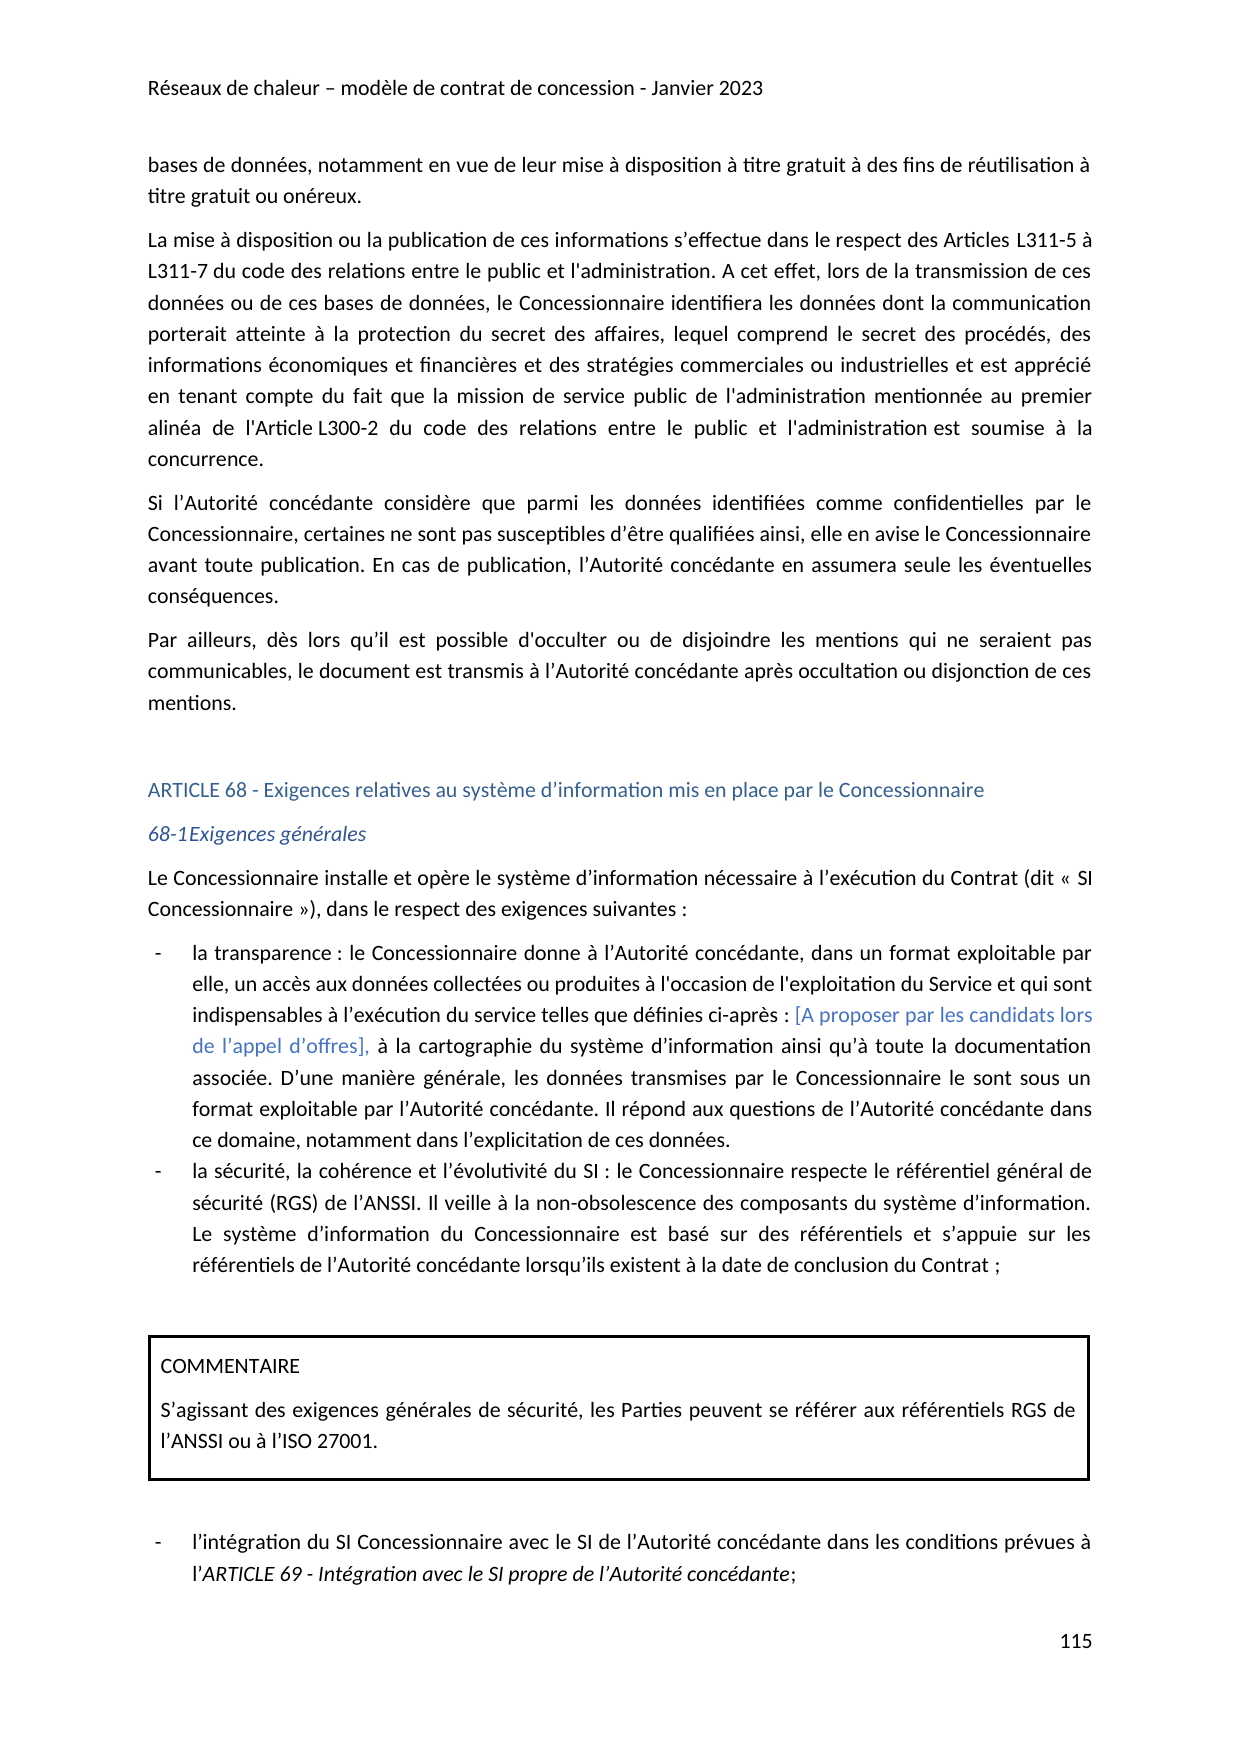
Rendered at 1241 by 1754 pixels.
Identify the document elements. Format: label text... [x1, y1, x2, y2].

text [148, 148, 1093, 210]
list la sécurité, la cohérence et l’évolutivité du SI : le Concessionnaire respecte le référentiel général de sécurité (RGS) de l’ANSSI. Il veille à la non-obsolescence des composants du système d’information. Le système d’information du Concessionnaire est basé sur des référentiels et s’appuie sur les référentiels de l’Autorité concédante lorsqu’ils existent à la date de conclusion du Contrat ; [154, 1154, 1093, 1279]
text Le Concessionnaire installe et opère le système d’information nécessaire à l’exécution du Contrat (dit « SI Concessionnaire »), dans le respect des exigences suivantes : [148, 860, 1093, 923]
subtitle ARTICLE 68 - Exigences relatives au système d’information mis en place par le Concessionnaire [148, 773, 1093, 804]
text Par ailleurs, dès lors qu’il est possible d'occulter ou de disjoindre les mentions qui ne seraient pas communicables, le document est transmis à l’Autorité concédante après occultation ou disjonction de ces mentions. [148, 623, 1093, 716]
list l’intégration du SI Concessionnaire avec le SI de l’Autorité concédante dans les conditions prévues à l’ARTICLE 69 - Intégration avec le SI propre de l’Autorité concédante; [154, 1525, 1093, 1587]
text Si l’Autorité concédante considère que parmi les données identifiées comme confidentielles par le Concessionnaire, certaines ne sont pas susceptibles d’être qualifiées ainsi, elle en avise le Concessionnaire avant toute publication. En cas de publication, l’Autorité concédante en assumera seule les éventuelles conséquences. [148, 485, 1093, 610]
subtitle Exigences générales [148, 816, 1093, 848]
list la transparence : le Concessionnaire donne à l’Autorité concédante, dans un format exploitable par elle, un accès aux données collectées ou produites à l'occasion de l'exploitation du Service et qui sont indispensables à l’exécution du service telles que définies ci-après : [A proposer par les candidats lors de l’appel d’offres], à la cartographie du système d’information ainsi qu’à toute la documentation associée. D’une manière générale, les données transmises par le Concessionnaire le sont sous un format exploitable par l’Autorité concédante. Il répond aux questions de l’Autorité concédante dans ce domaine, notamment dans l’explicitation de ces données. [154, 935, 1093, 1154]
text La mise à disposition ou la publication de ces informations s’effectue dans le respect des Articles L311-5 à L311-7 du code des relations entre le public et l'administration. A cet effet, lors de la transmission de ces données ou de ces bases de données, le Concessionnaire identifiera les données dont la communication porterait atteinte à la protection du secret des affaires, lequel comprend le secret des procédés, des informations économiques et financières et des stratégies commerciales ou industrielles et est apprécié en tenant compte du fait que la mission de service public de l'administration mentionnée au premier alinéa de l'Article L300-2 du code des relations entre le public et l'administration est soumise à la concurrence. [148, 223, 1093, 473]
table_header COMMENTAIRE S’agissant des exigences générales de sécurité, les Parties peuvent se référer aux référentiels RGS de l’ANSSI ou à l’ISO 27001. [151, 1338, 1087, 1478]
